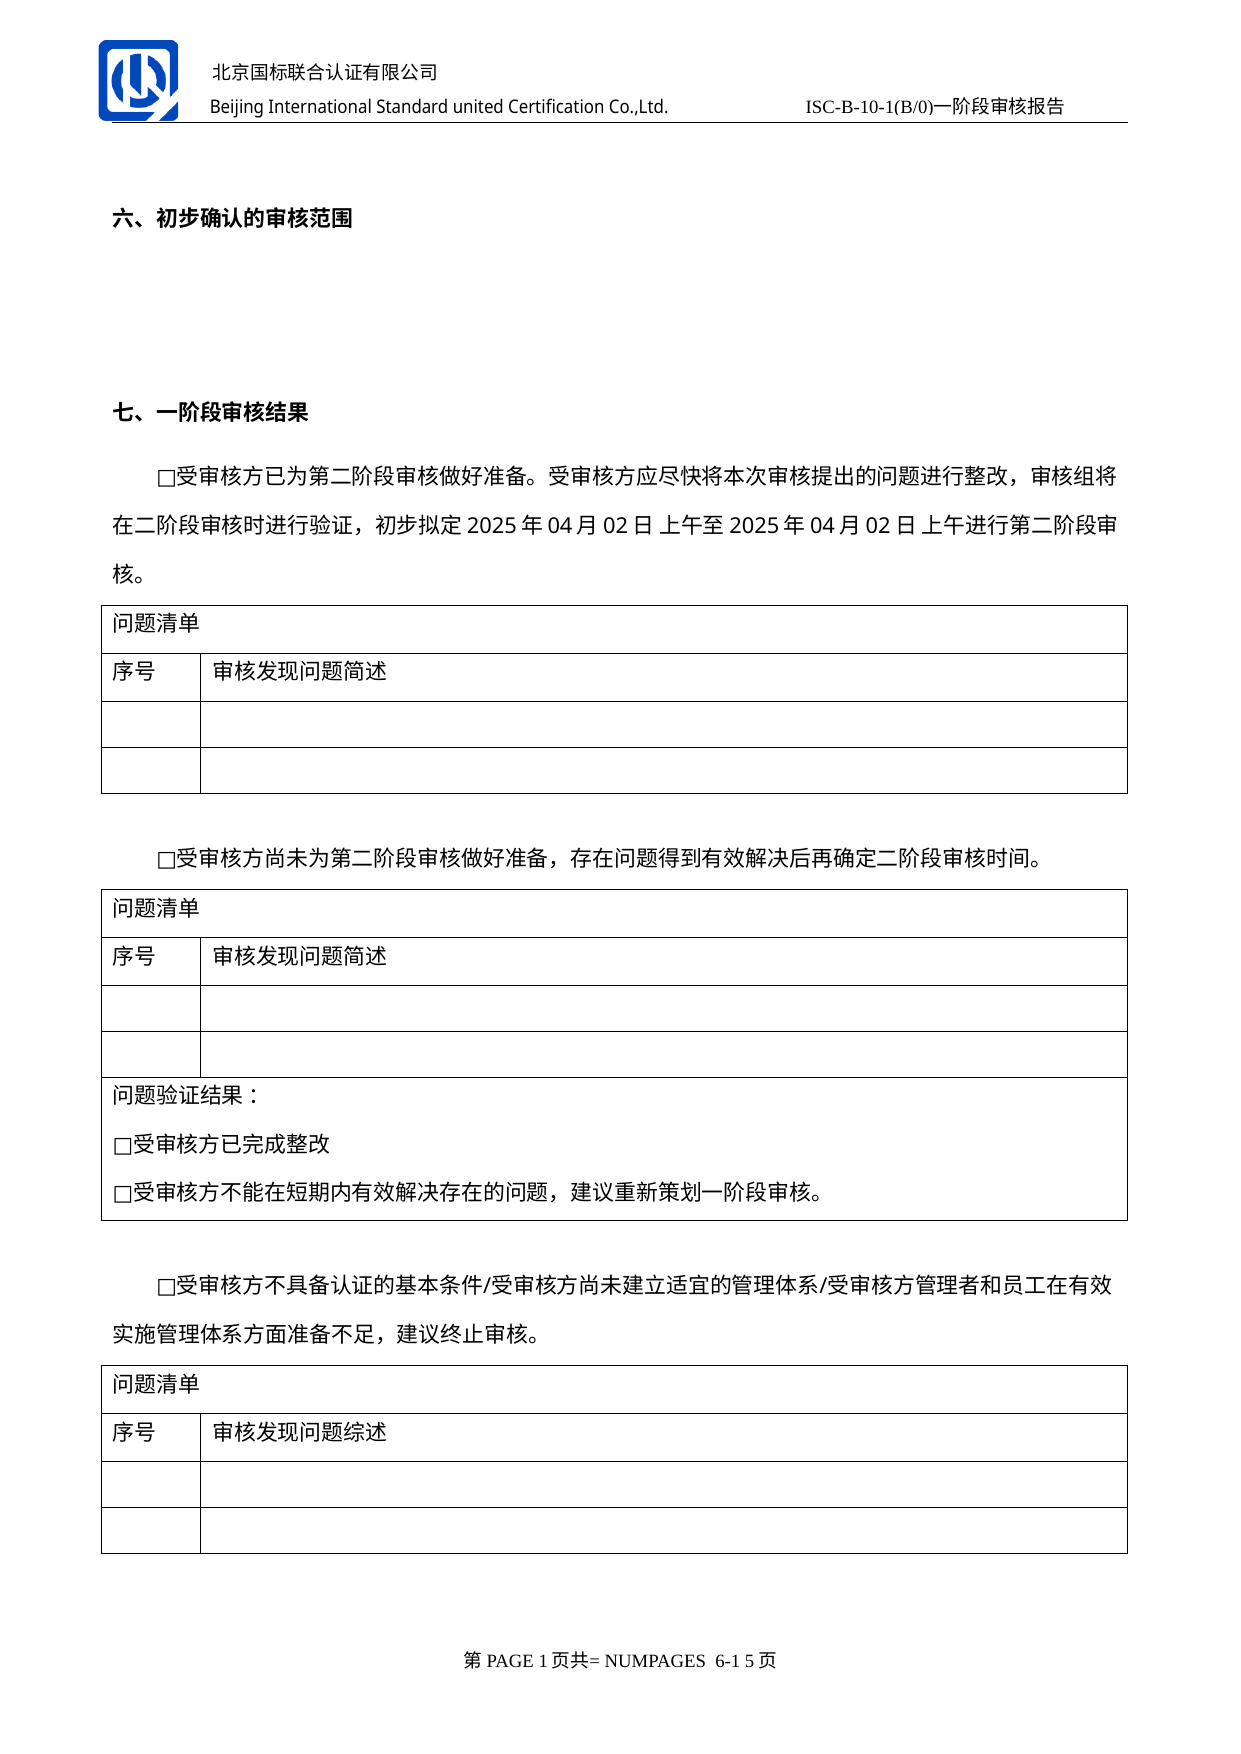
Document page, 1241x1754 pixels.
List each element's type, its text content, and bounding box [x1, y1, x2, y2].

table_cell [102, 702, 200, 747]
text 七、一阶段审核结果 [112, 394, 1128, 427]
text □受审核方不具备认证的基本条件/受审核方尚未建立适宜的管理体系/受审核方管理者和员工在有效实施管理体系方面准备不足，建议终止审核。 [112, 1268, 1128, 1349]
table_cell [102, 748, 200, 793]
table_cell [102, 1508, 200, 1553]
table_header 问题清单 [102, 890, 1127, 937]
table_cell [201, 748, 1127, 793]
text 六、初步确认的审核范围 [112, 201, 1128, 233]
table_cell 序号 [102, 938, 200, 985]
table_cell [201, 1462, 1127, 1507]
table_cell [102, 1032, 200, 1077]
picture [98, 40, 179, 121]
table_cell 序号 [102, 1414, 200, 1461]
text □受审核方尚未为第二阶段审核做好准备，存在问题得到有效解决后再确定二阶段审核时间。 [112, 841, 1128, 873]
table_cell 问题验证结果 ： □受审核方已完成整改 □受审核方不能在短期内有效解决存在的问题，建议重新策划一阶段审核。 [102, 1078, 1127, 1220]
table_header 问题清单 [102, 606, 1127, 653]
table_header 问题清单 [102, 1366, 1127, 1413]
table_cell [201, 986, 1127, 1031]
table_cell 序号 [102, 654, 200, 701]
table_cell [102, 986, 200, 1031]
table_cell [201, 1508, 1127, 1553]
text □受审核方已为第二阶段审核做好准备。受审核方应尽快将本次审核提出的问题进行整改，审核组将在二阶段审核时进行验证，初步拟定2025年04月02日 上午至2025年04月02日 上午进行第二阶段审核。 [112, 459, 1128, 589]
table_cell 审核发现问题综述 [201, 1414, 1127, 1461]
table_cell 审核发现问题简述 [201, 654, 1127, 701]
table_cell [201, 702, 1127, 747]
table_cell 审核发现问题简述 [201, 938, 1127, 985]
table_cell [201, 1032, 1127, 1077]
table_cell [102, 1462, 200, 1507]
